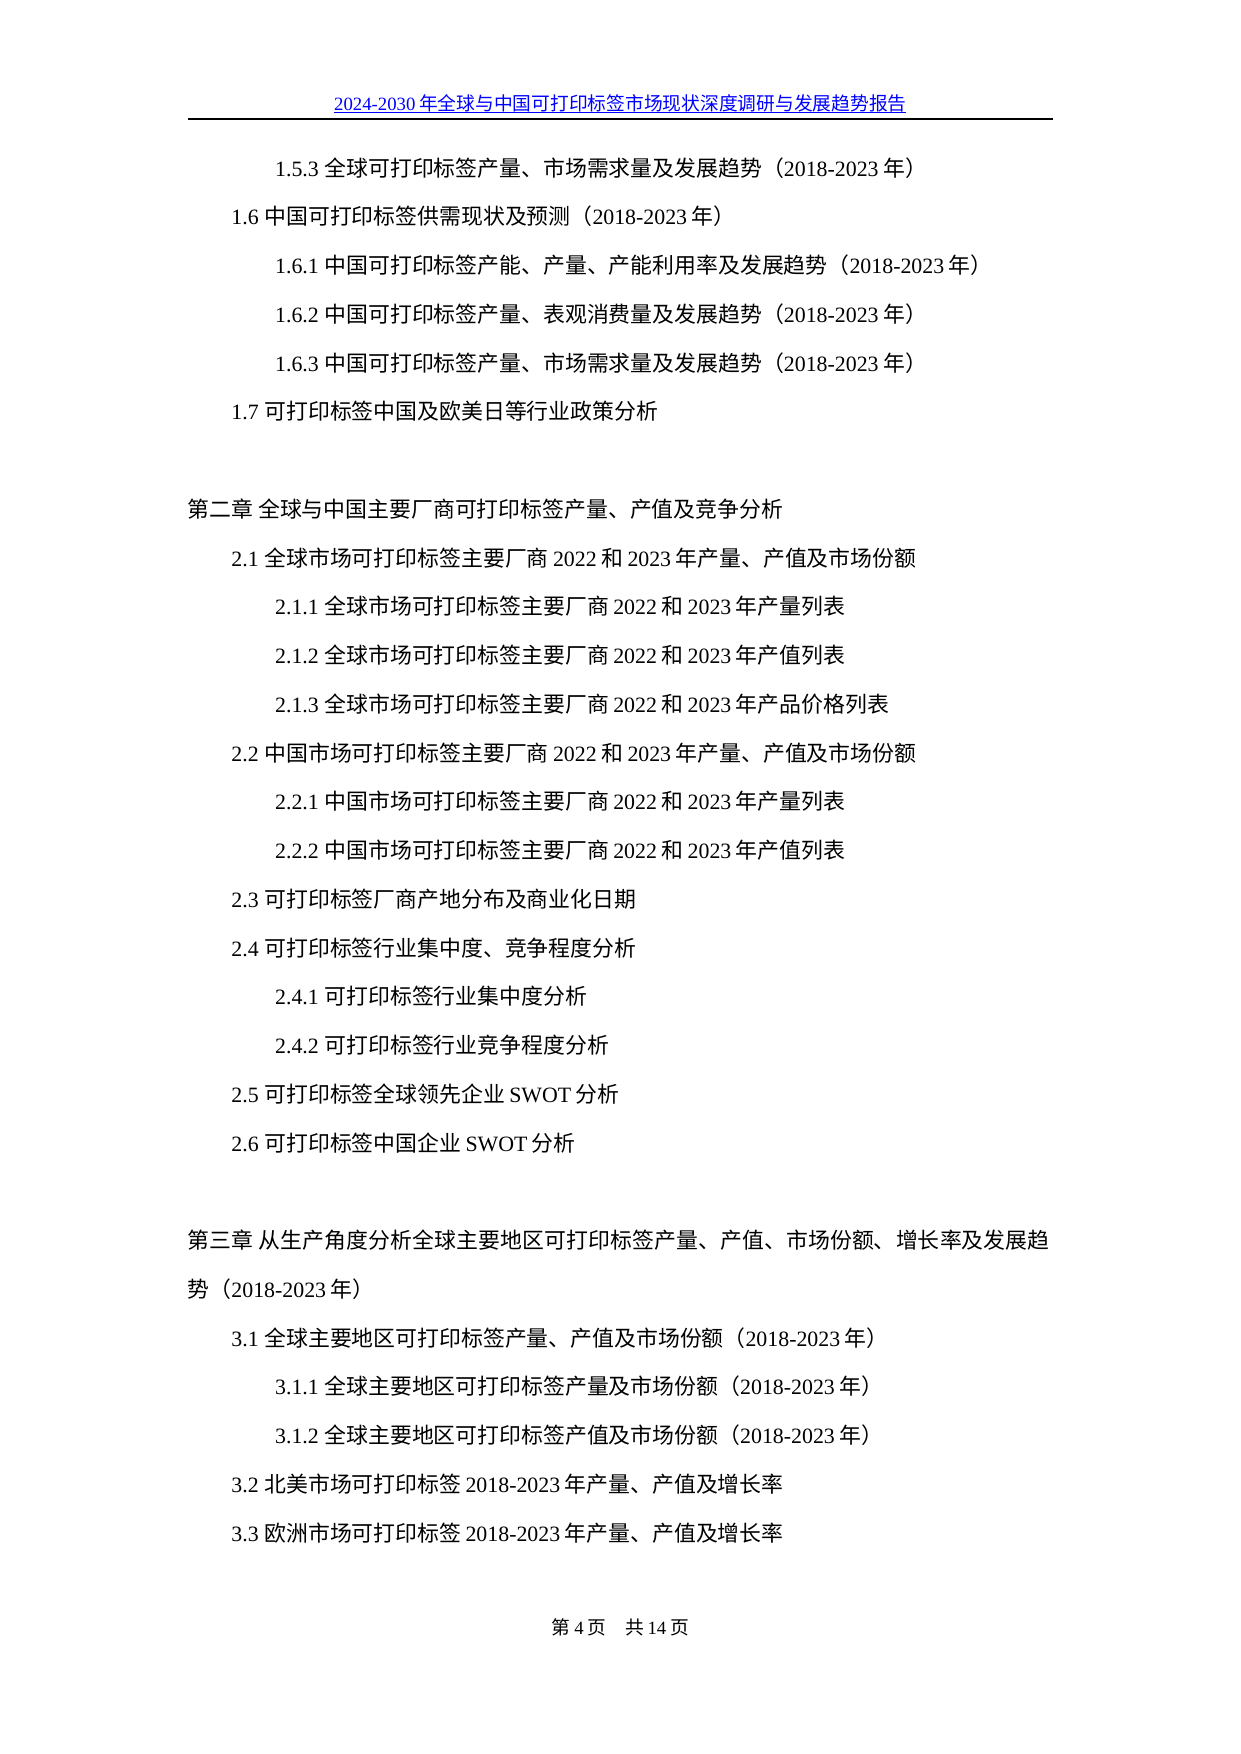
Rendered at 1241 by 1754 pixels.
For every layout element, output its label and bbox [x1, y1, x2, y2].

text [187, 150, 1053, 1548]
